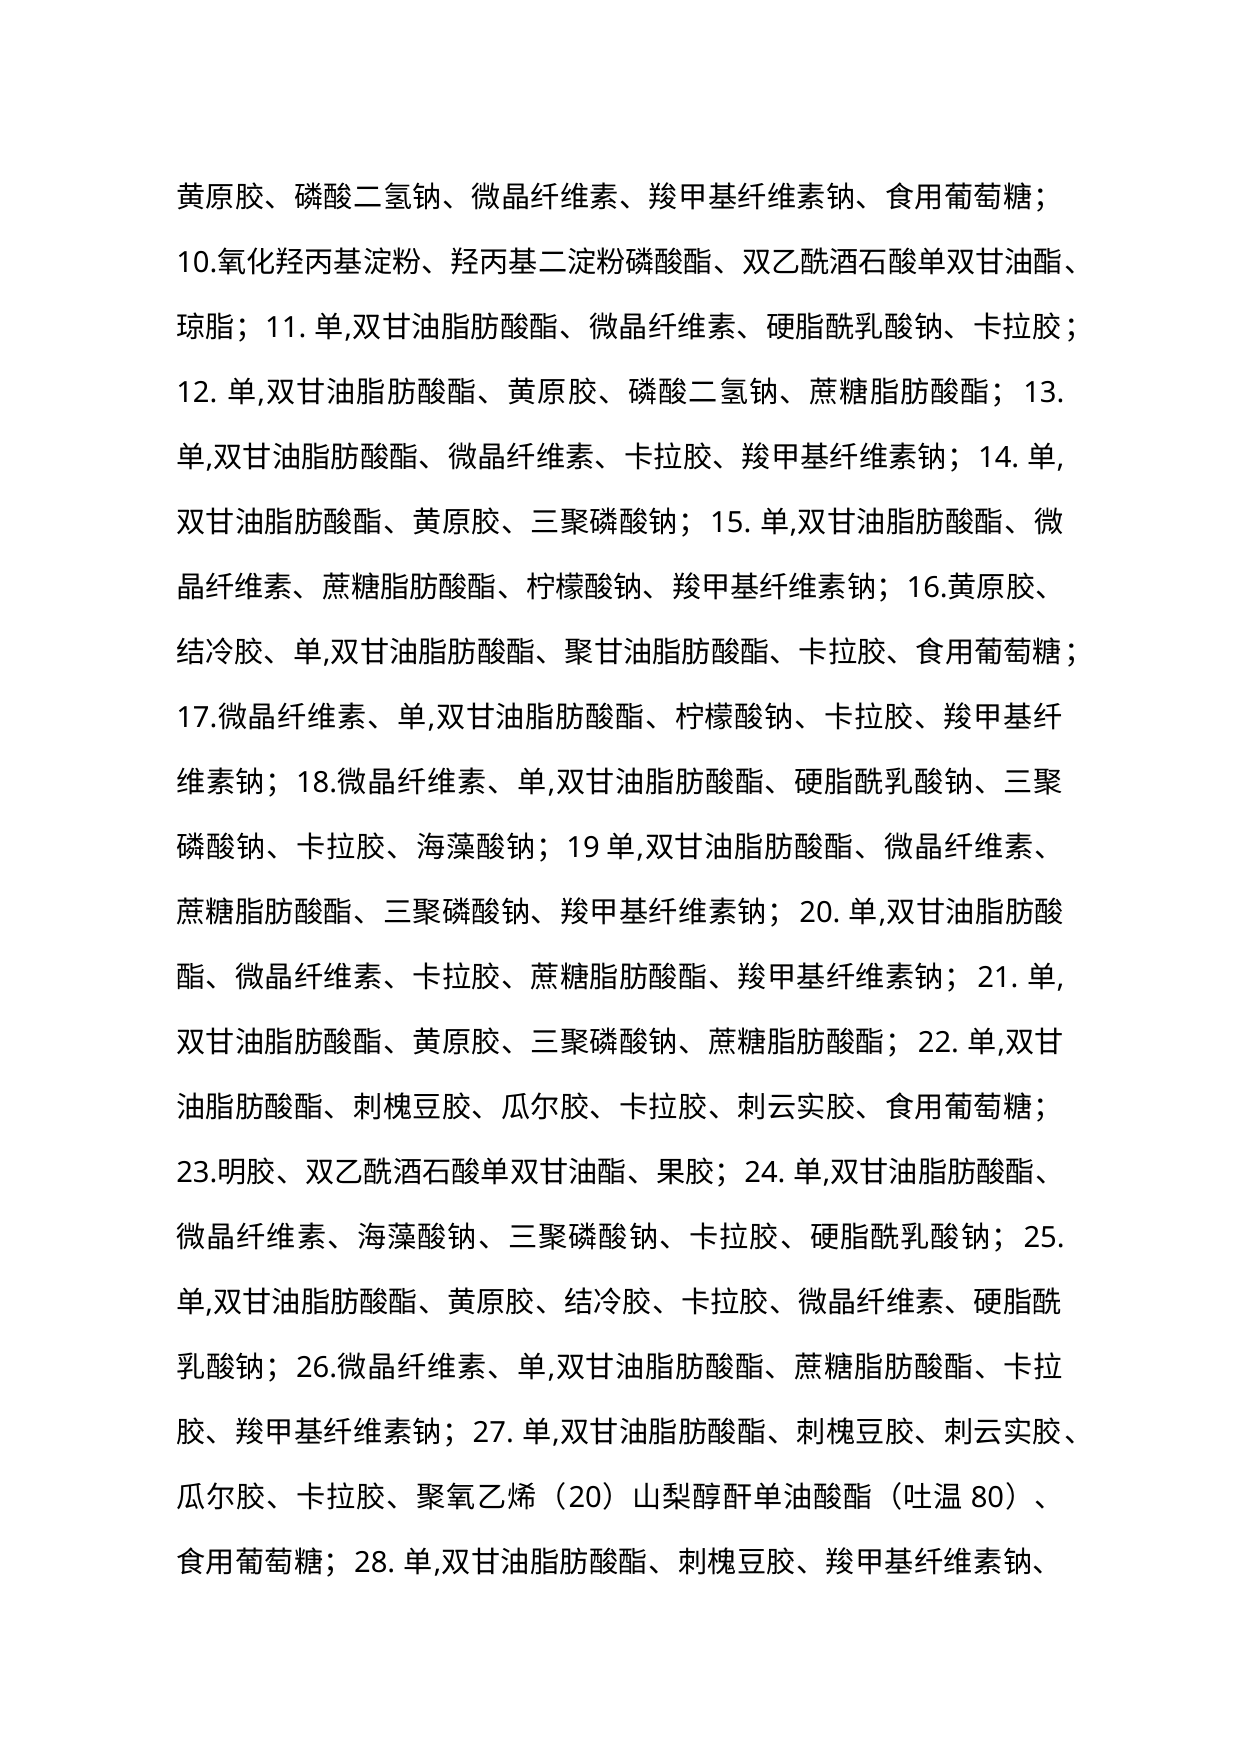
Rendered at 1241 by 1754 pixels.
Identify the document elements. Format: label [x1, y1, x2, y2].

list [176, 162, 1064, 1592]
